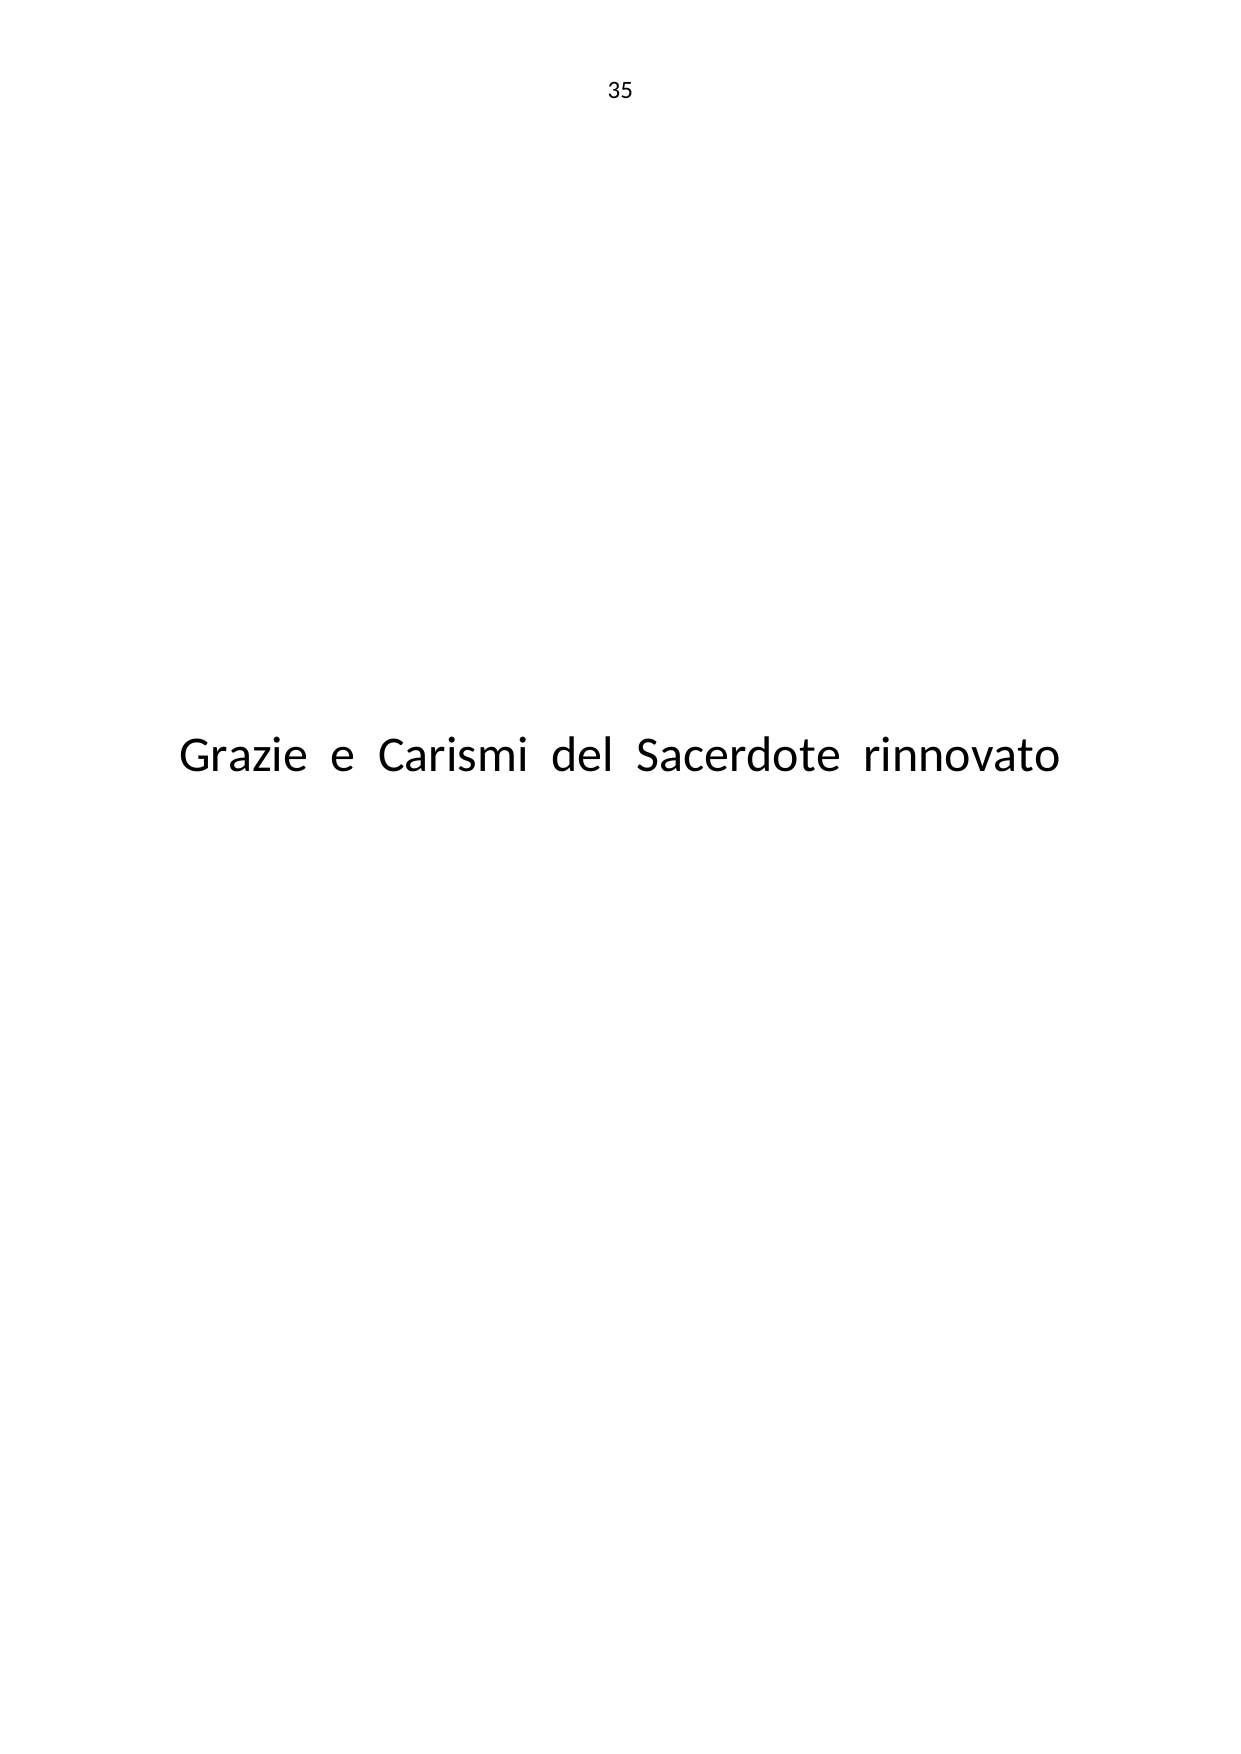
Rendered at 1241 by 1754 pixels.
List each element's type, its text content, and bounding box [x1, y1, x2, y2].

text Grazie e Carismi del Sacerdote rinnovato [177, 723, 1063, 784]
